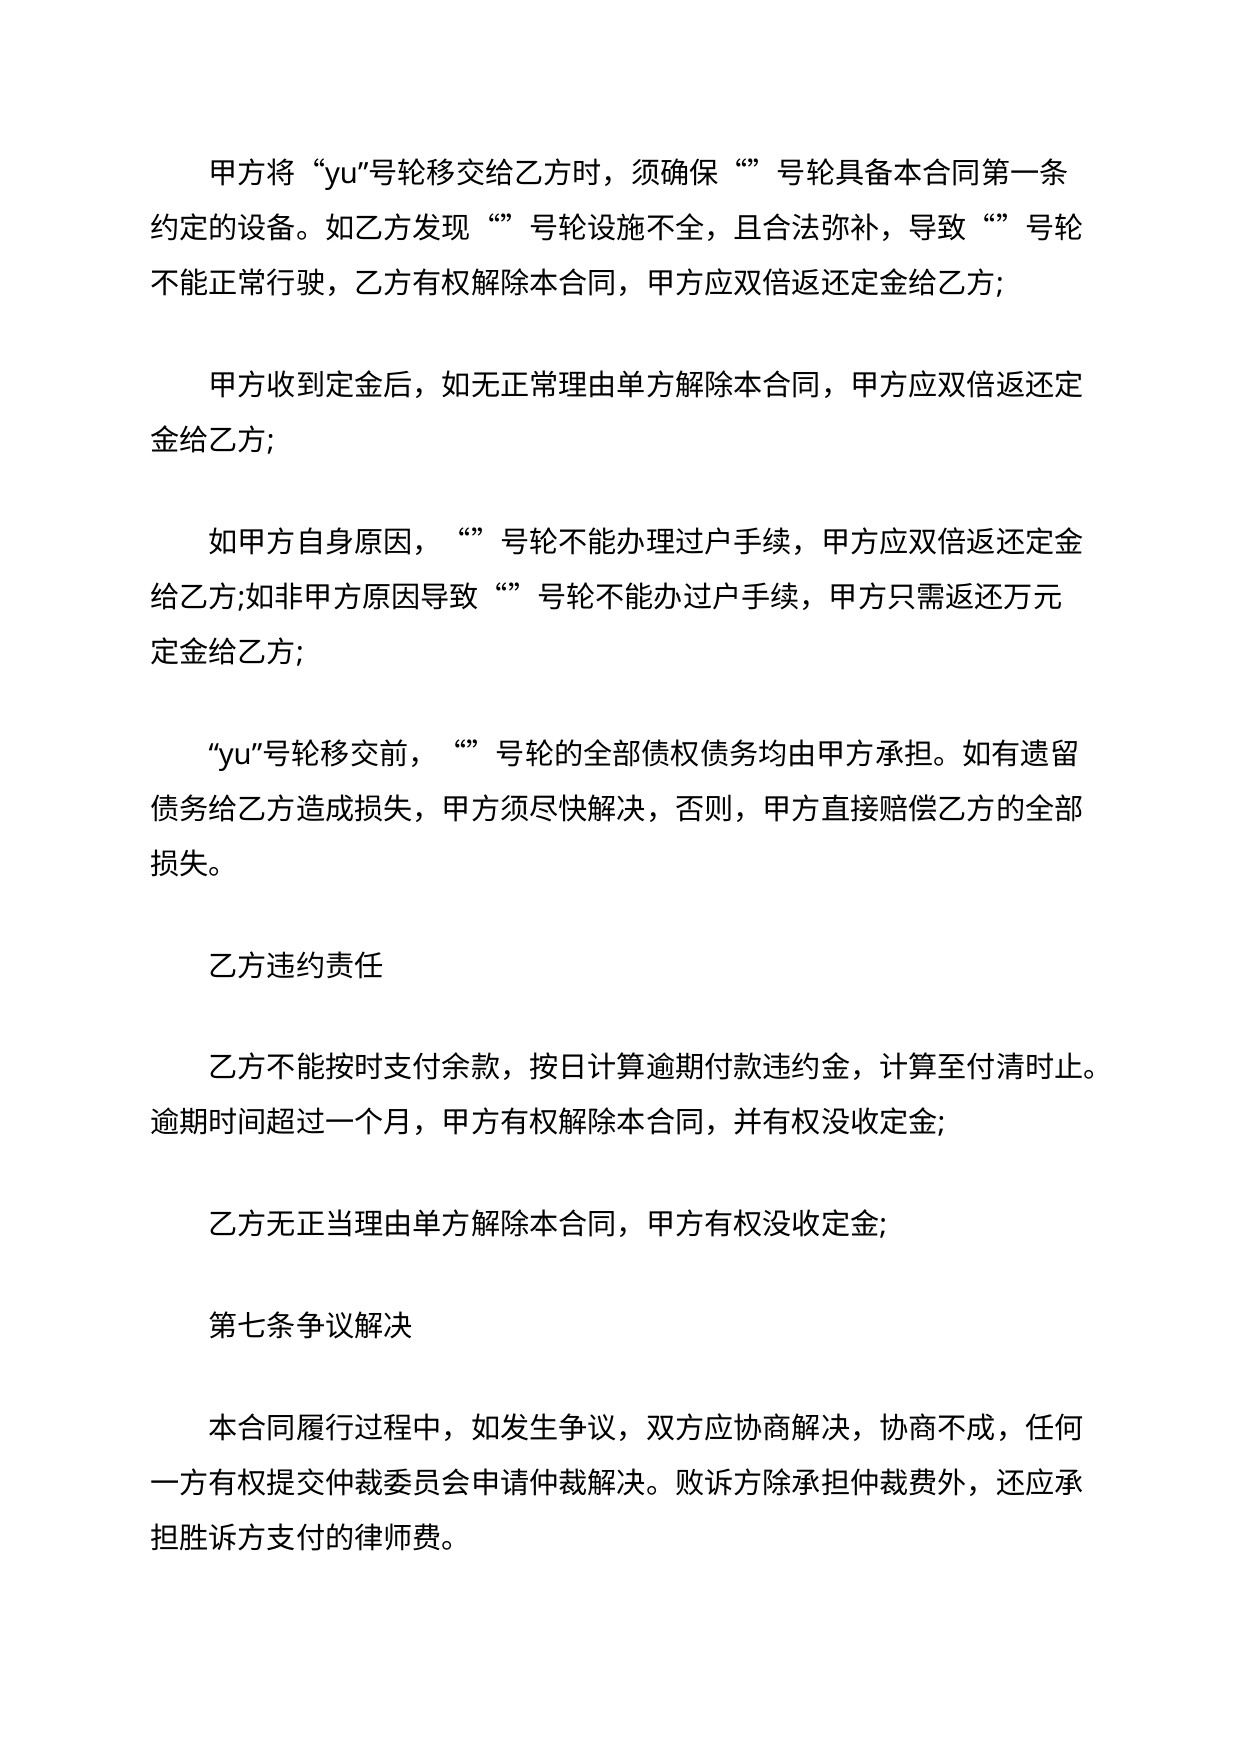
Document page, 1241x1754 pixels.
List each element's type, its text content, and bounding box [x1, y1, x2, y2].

text 甲方收到定金后，如无正常理由单方解除本合同，甲方应双倍返还定金给乙方; [150, 362, 1090, 459]
text 第七条争议解决 [150, 1303, 1090, 1345]
text 甲方将“yu”号轮移交给乙方时，须确保“”号轮具备本合同第一条约定的设备。如乙方发现“”号轮设施不全，且合法弥补，导致“”号轮不能正常行驶，乙方有权解除本合同，甲方应双倍返还定金给乙方; [150, 150, 1090, 302]
text 乙方不能按时支付余款，按日计算逾期付款违约金，计算至付清时止。逾期时间超过一个月，甲方有权解除本合同，并有权没收定金; [150, 1044, 1090, 1141]
text “yu”号轮移交前，“”号轮的全部债权债务均由甲方承担。如有遗留债务给乙方造成损失，甲方须尽快解决，否则，甲方直接赔偿乙方的全部损失。 [150, 731, 1090, 883]
text 如甲方自身原因，“”号轮不能办理过户手续，甲方应双倍返还定金给乙方;如非甲方原因导致“”号轮不能办过户手续，甲方只需返还万元定金给乙方; [150, 519, 1090, 671]
text 乙方无正当理由单方解除本合同，甲方有权没收定金; [150, 1201, 1090, 1243]
text 本合同履行过程中，如发生争议，双方应协商解决，协商不成，任何一方有权提交仲裁委员会申请仲裁解决。败诉方除承担仲裁费外，还应承担胜诉方支付的律师费。 [150, 1405, 1090, 1557]
text 乙方违约责任 [150, 942, 1090, 984]
